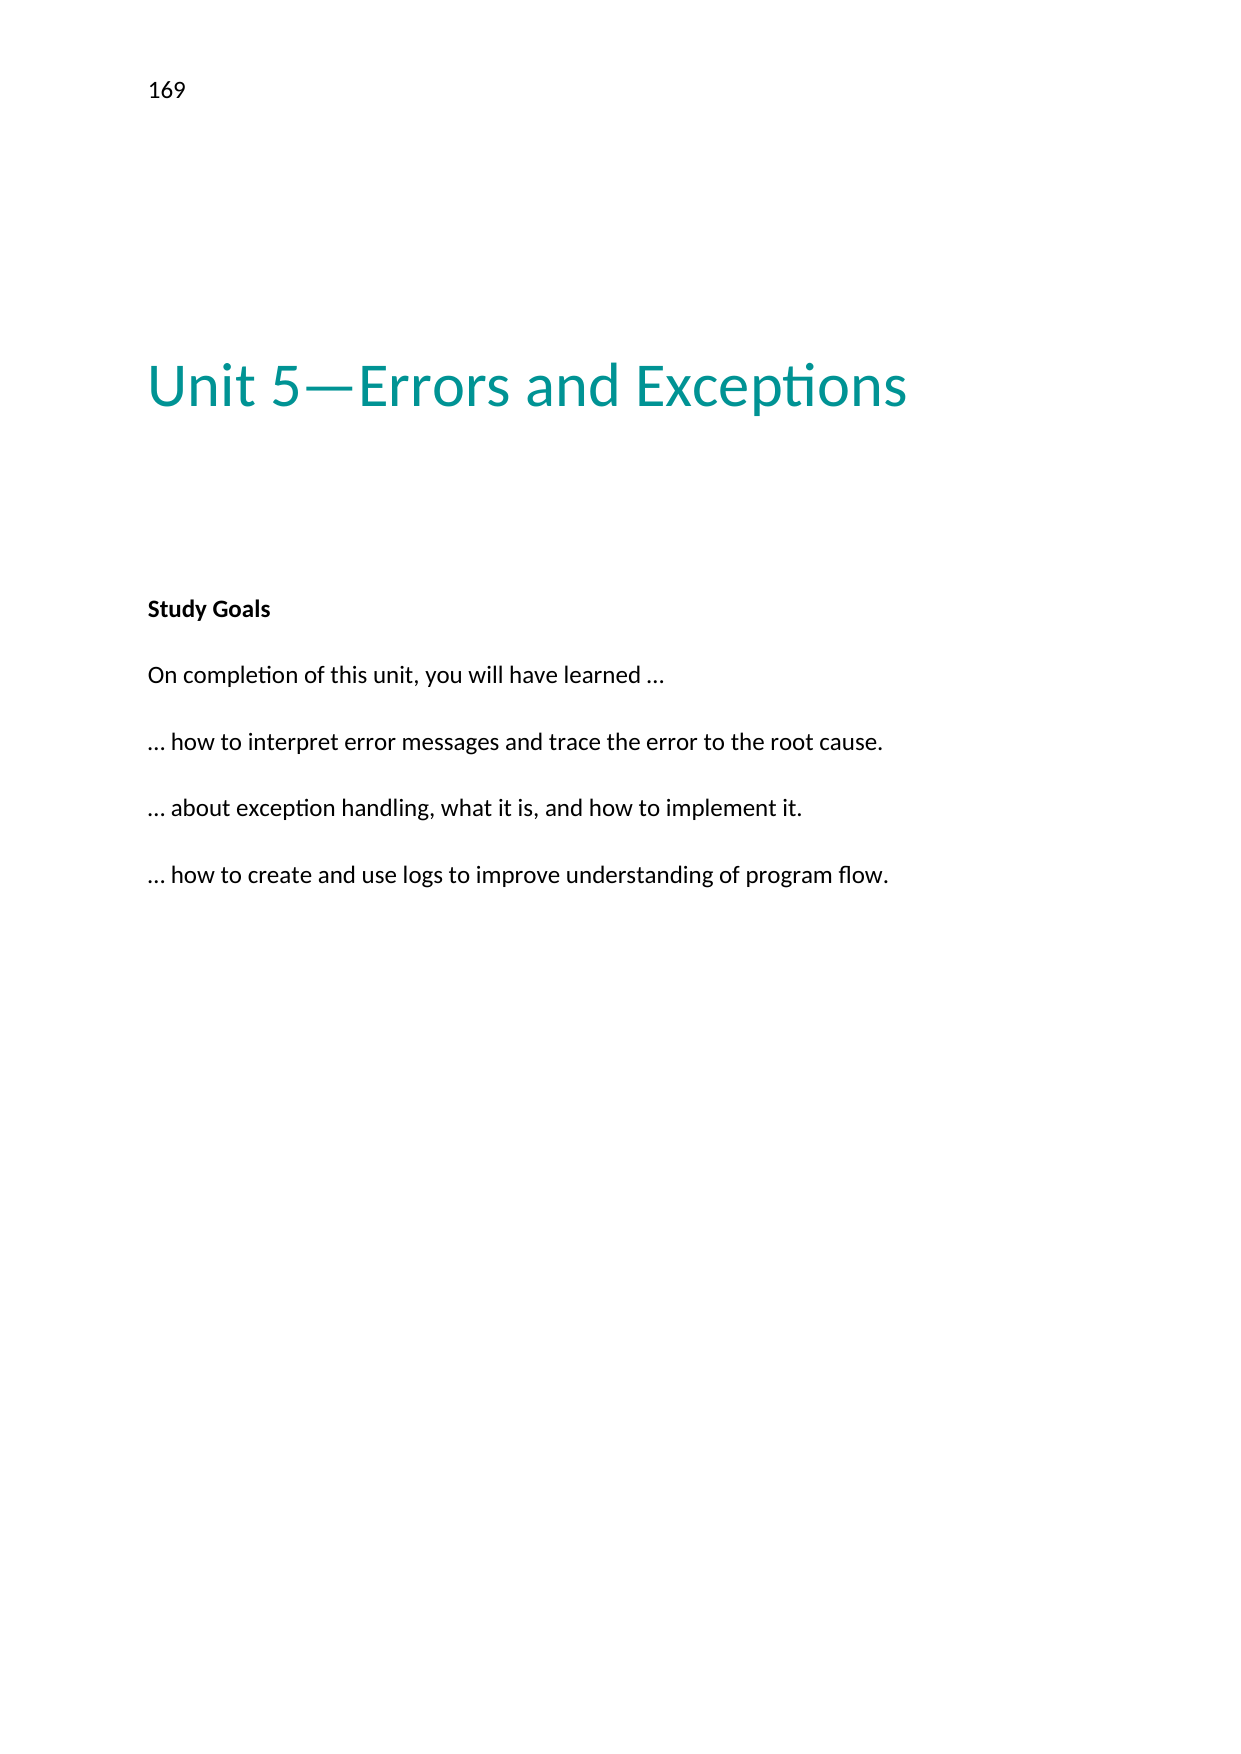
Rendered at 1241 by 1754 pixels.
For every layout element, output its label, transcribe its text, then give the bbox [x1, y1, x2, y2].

subtitle Unit 5—Errors and Exceptions [148, 345, 1004, 422]
text … how to create and use logs to improve understanding of program flow. [148, 859, 1004, 890]
text Study Goals [148, 593, 1004, 623]
text On completion of this unit, you will have learned … [148, 659, 1004, 690]
text … about exception handling, what it is, and how to implement it. [148, 793, 1004, 823]
text … how to interpret error messages and trace the error to the root cause. [148, 726, 1004, 757]
